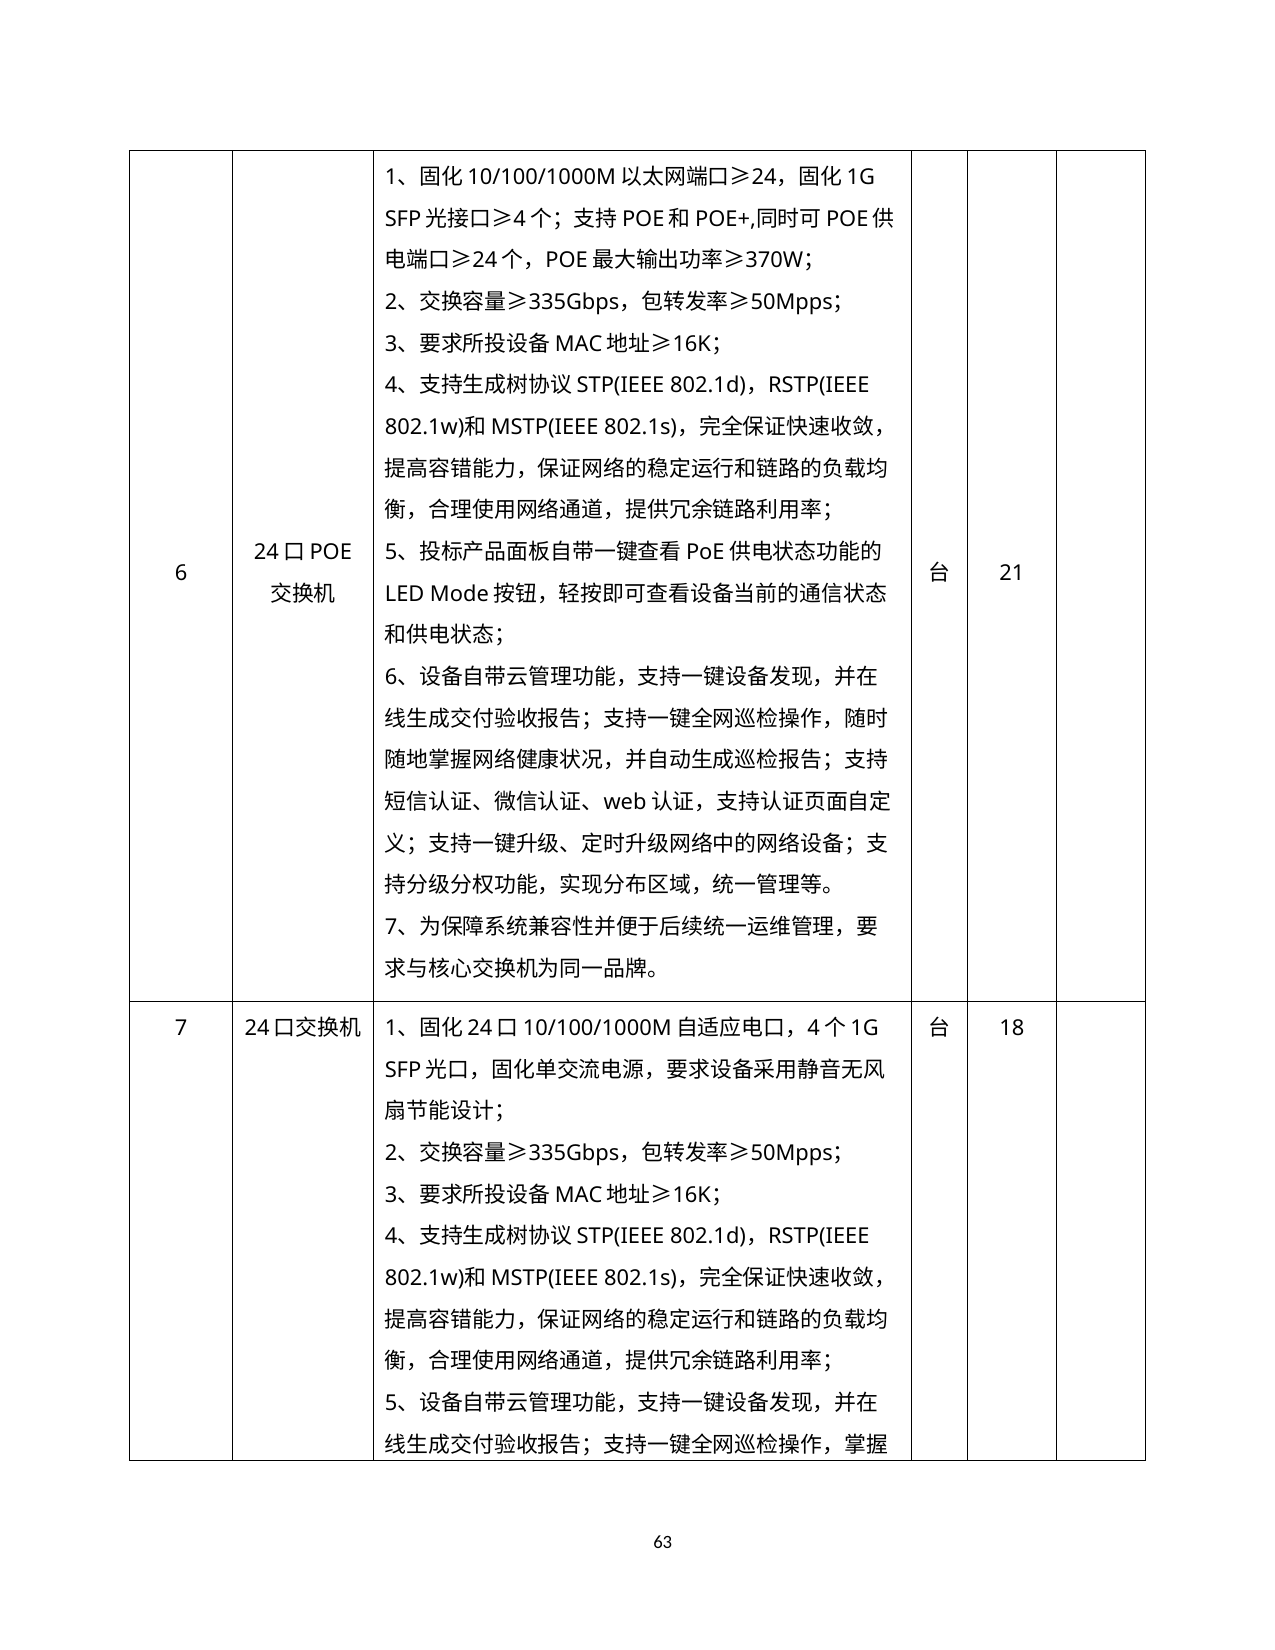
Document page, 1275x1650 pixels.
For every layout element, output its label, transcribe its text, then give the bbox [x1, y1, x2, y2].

table_cell 21 [968, 151, 1056, 1001]
table_cell [1057, 151, 1145, 1001]
table_cell 24口POE交换机 [233, 151, 373, 1001]
table_cell 18 [968, 1002, 1056, 1460]
table_cell 台 [912, 1002, 967, 1460]
table_cell 24口交换机 [233, 1002, 373, 1460]
table_cell 1、固化10/100/1000M以太网端口≥24，固化1G SFP光接口≥4个；支持POE和POE+,同时可POE供电端口≥24个，POE最大输出功率≥370W； 2、交换容量≥335Gbps，包转发率≥50Mpps； 3、要求所投设备MAC地址≥16K； 4、支持生成树协议STP(IEEE 802.1d)，RSTP(IEEE 802.1w)和MSTP(IEEE 802.1s)，完全保证快速收敛，提高容错能力，保证网络的稳定运行和链路的负载均衡，合理使用网络通道，提供冗余链路利用率； 5、投标产品面板自带一键查看PoE供电状态功能的LED Mode按钮，轻按即可查看设备当前的通信状态和供电状态； 6、设备自带云管理功能，支持一键设备发现，并在线生成交付验收报告；支持一键全网巡检操作，随时随地掌握网络健康状况，并自动生成巡检报告；支持短信认证、微信认证、web认证，支持认证页面自定义；支持一键升级、定时升级网络中的网络设备；支持分级分权功能，实现分布区域，统一管理等。 7、为保障系统兼容性并便于后续统一运维管理，要求与核心交换机为同一品牌。 [374, 151, 911, 1001]
table_cell [1057, 1002, 1145, 1460]
table_cell 6 [130, 151, 232, 1001]
table_cell 7 [130, 1002, 232, 1460]
table_cell 台 [912, 151, 967, 1001]
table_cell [374, 1002, 911, 1460]
